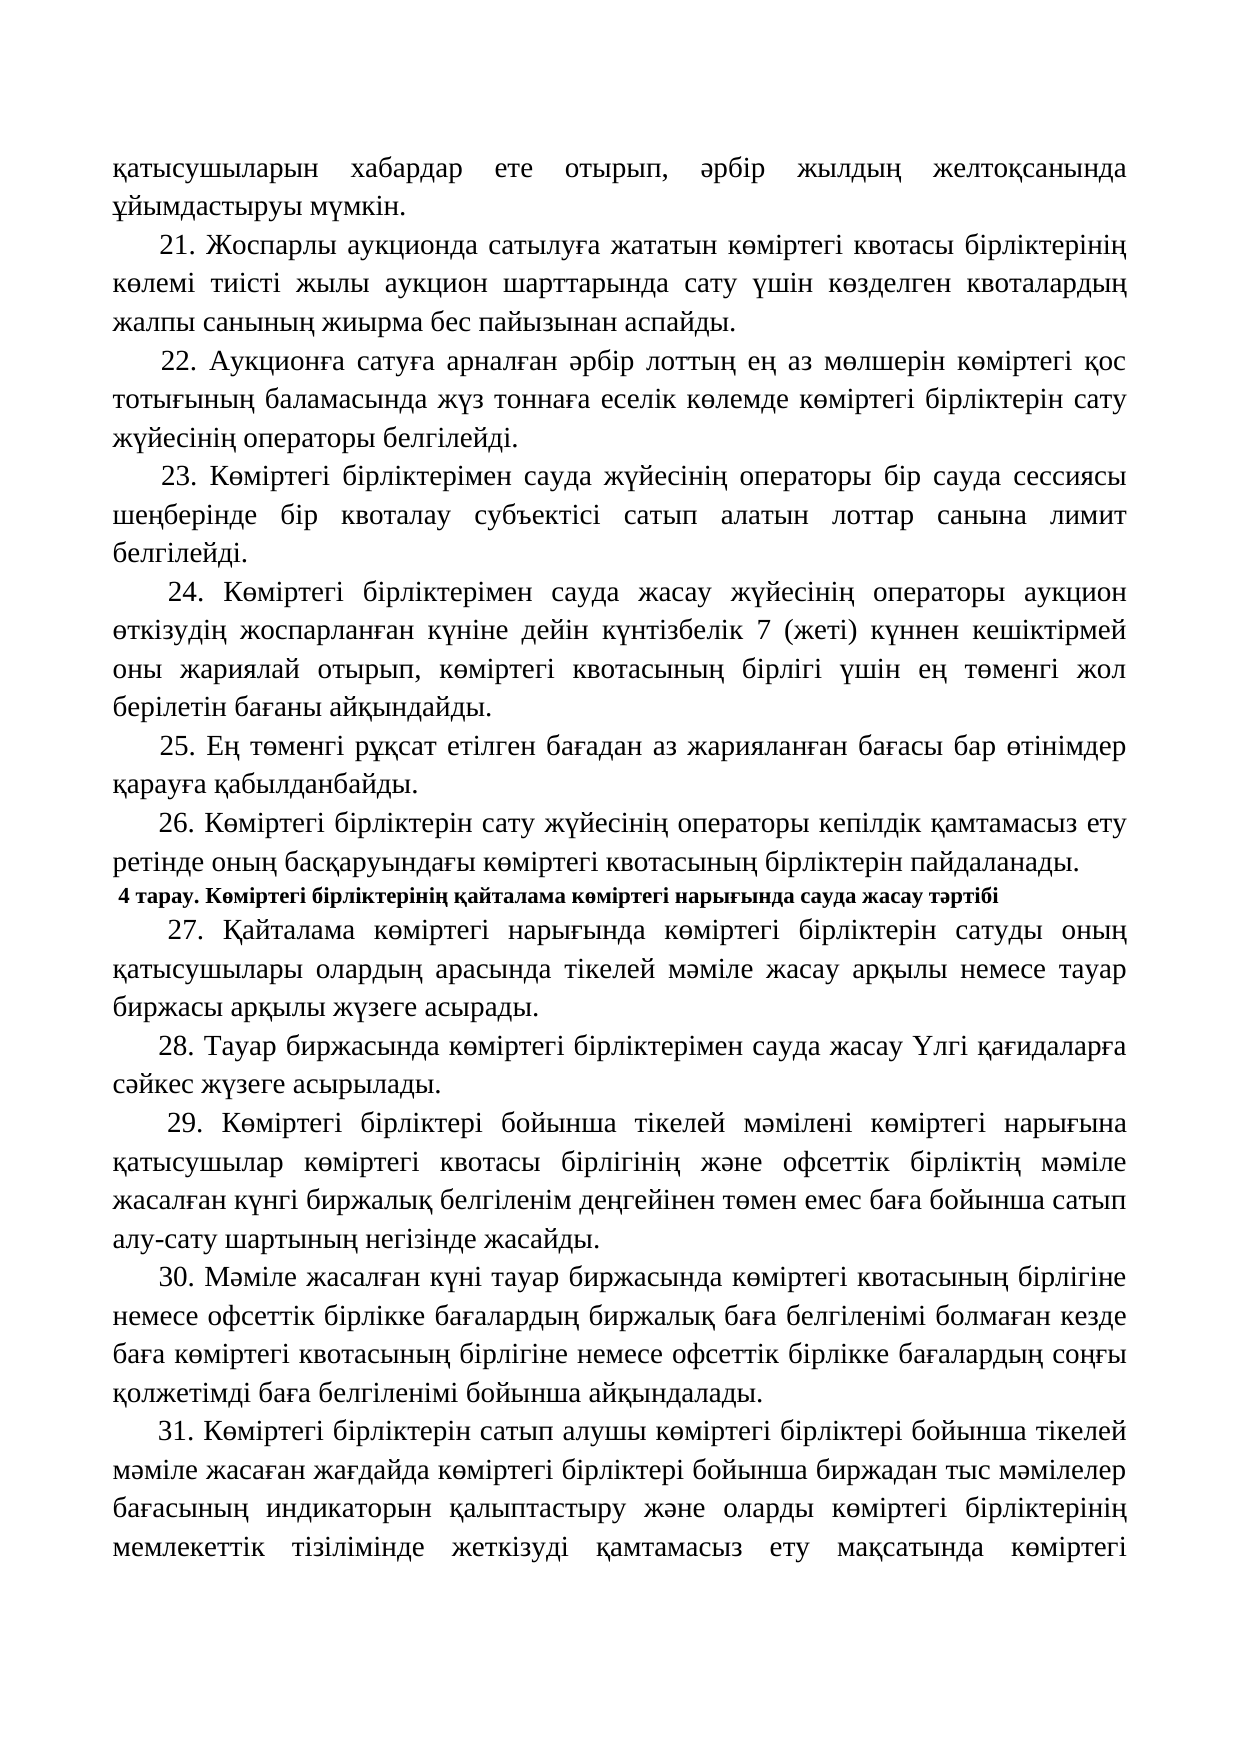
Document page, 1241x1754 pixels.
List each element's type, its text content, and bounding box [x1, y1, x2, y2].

text 25. Ең төменгі рұқсат етілген бағадан аз жарияланған бағасы бар өтінімдер қарауға қабылданбайды. [112, 728, 1128, 800]
text 30. Мәміле жасалған күні тауар биржасында көміртегі квотасының бірлігіне немесе офсеттік бірлікке бағалардың биржалық баға белгіленімі болмаған кезде баға көміртегі квотасының бірлігіне немесе офсеттік бірлікке бағалардың соңғы қолжетімді баға белгіленімі бойынша айқындалады. [112, 1259, 1128, 1408]
text 23. Көміртегі бірліктерімен сауда жүйесінің операторы бір сауда сессиясы шеңберінде бір квоталау субъектісі сатып алатын лоттар санына лимит белгілейді. [112, 458, 1128, 569]
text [112, 150, 1128, 222]
text 27. Қайталама көміртегі нарығында көміртегі бірліктерін сатуды оның қатысушылары олардың арасында тікелей мәміле жасау арқылы немесе тауар биржасы арқылы жүзеге асырады. [112, 912, 1128, 1023]
text 29. Көміртегі бірліктері бойынша тікелей мәмілені көміртегі нарығына қатысушылар көміртегі квотасы бірлігінің және офсеттік бірліктің мәміле жасалған күнгі биржалық белгіленім деңгейінен төмен емес баға бойынша сатып алу-сату шартының негізінде жасайды. [112, 1105, 1128, 1254]
text 22. Аукционға сатуға арналған әрбір лоттың ең аз мөлшерін көміртегі қос тотығының баламасында жүз тоннаға еселік көлемде көміртегі бірліктерін сату жүйесінің операторы белгілейді. [112, 343, 1128, 453]
text 26. Көміртегі бірліктерін сату жүйесінің операторы кепілдік қамтамасыз ету ретінде оның басқаруындағы көміртегі квотасының бірліктерін пайдаланады. [112, 805, 1128, 877]
text 28. Тауар биржасында көміртегі бірліктерімен сауда жасау Үлгі қағидаларға сәйкес жүзеге асырылады. [112, 1028, 1128, 1100]
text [112, 1413, 1128, 1563]
text 21. Жоспарлы аукционда сатылуға жататын көміртегі квотасы бірліктерінің көлемі тиісті жылы аукцион шарттарында сату үшін көзделген квоталардың жалпы санының жиырма бес пайызынан аспайды. [112, 227, 1128, 338]
text 24. Көміртегі бірліктерімен сауда жасау жүйесінің операторы аукцион өткізудің жоспарланған күніне дейін күнтізбелік 7 (жеті) күннен кешіктірмей оны жариялай отырып, көміртегі квотасының бірлігі үшін ең төменгі жол берілетін бағаны айқындайды. [112, 574, 1128, 723]
text 4 тарау. Көміртегі бірліктерінің қайталама көміртегі нарығында сауда жасау тәртібі [112, 882, 1128, 909]
